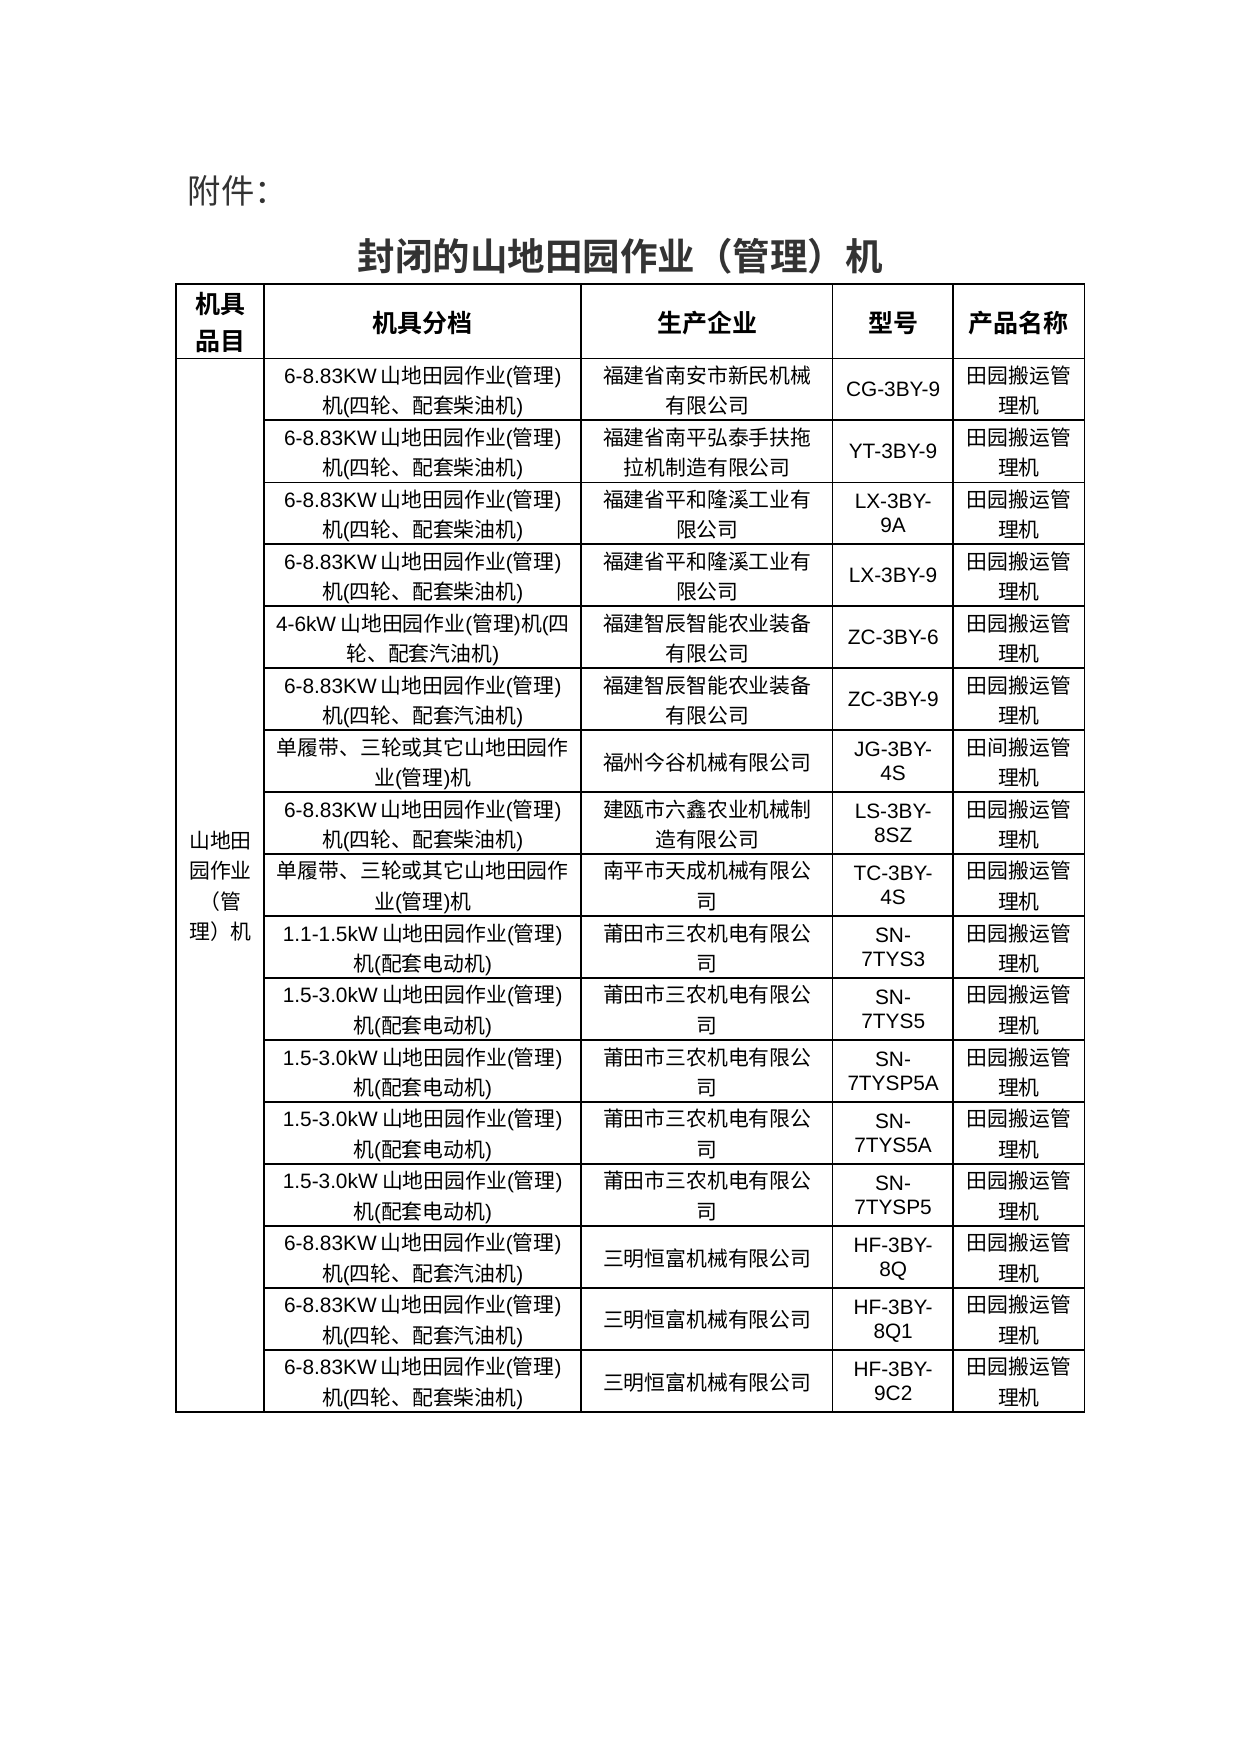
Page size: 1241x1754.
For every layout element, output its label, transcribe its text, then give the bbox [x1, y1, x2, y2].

table_cell SN-7TYS3 [833, 917, 952, 977]
table_cell ZC-3BY-6 [833, 607, 952, 667]
table_cell 莆田市三农机电有限公司 [582, 1103, 832, 1163]
table_header 机具分档 [265, 285, 580, 357]
table_cell 单履带、三轮或其它山地田园作业(管理)机 [265, 731, 580, 791]
table_cell 福建省平和隆溪工业有限公司 [582, 545, 832, 605]
table_cell 1.5-3.0kW山地田园作业(管理)机(配套电动机) [265, 1103, 580, 1163]
table_cell SN-7TYSP5A [833, 1041, 952, 1101]
table_cell LX-3BY-9 [833, 545, 952, 605]
table_cell 田园搬运管理机 [954, 793, 1084, 853]
table_cell 莆田市三农机电有限公司 [582, 1041, 832, 1101]
table_cell LX-3BY-9A [833, 483, 952, 543]
table_cell SN-7TYS5A [833, 1103, 952, 1163]
table_cell 福建省南平弘泰手扶拖拉机制造有限公司 [582, 421, 832, 481]
table_cell 莆田市三农机电有限公司 [582, 979, 832, 1039]
table_cell SN-7TYS5 [833, 979, 952, 1039]
table_cell 6-8.83KW山地田园作业(管理)机(四轮、配套柴油机) [265, 359, 580, 419]
table_cell 单履带、三轮或其它山地田园作业(管理)机 [265, 855, 580, 915]
table_cell 田园搬运管理机 [954, 1289, 1084, 1349]
table_cell 莆田市三农机电有限公司 [582, 1165, 832, 1225]
table_cell 三明恒富机械有限公司 [582, 1351, 832, 1411]
table_cell 田园搬运管理机 [954, 917, 1084, 977]
table_cell HF-3BY-9C2 [833, 1351, 952, 1411]
table_cell 1.1-1.5kW山地田园作业(管理)机(配套电动机) [265, 917, 580, 977]
table_cell TC-3BY-4S [833, 855, 952, 915]
table_cell 田园搬运管理机 [954, 979, 1084, 1039]
table_cell 6-8.83KW山地田园作业(管理)机(四轮、配套柴油机) [265, 483, 580, 543]
table_cell 田园搬运管理机 [954, 483, 1084, 543]
table_cell 山地田园作业（管理）机 [177, 359, 263, 1411]
table_cell 建瓯市六鑫农业机械制造有限公司 [582, 793, 832, 853]
table_cell 田园搬运管理机 [954, 545, 1084, 605]
table_header 产品名称 [954, 285, 1084, 357]
table_cell 田园搬运管理机 [954, 1103, 1084, 1163]
table_cell 田园搬运管理机 [954, 1041, 1084, 1101]
table_cell HF-3BY-8Q [833, 1227, 952, 1287]
table_cell 田园搬运管理机 [954, 669, 1084, 729]
table_cell 1.5-3.0kW山地田园作业(管理)机(配套电动机) [265, 979, 580, 1039]
table_cell 6-8.83KW山地田园作业(管理)机(四轮、配套柴油机) [265, 1351, 580, 1411]
table_cell 6-8.83KW山地田园作业(管理)机(四轮、配套柴油机) [265, 545, 580, 605]
table_cell 莆田市三农机电有限公司 [582, 917, 832, 977]
table_cell 福州今谷机械有限公司 [582, 731, 832, 791]
table_cell 三明恒富机械有限公司 [582, 1227, 832, 1287]
table_cell 1.5-3.0kW山地田园作业(管理)机(配套电动机) [265, 1041, 580, 1101]
table_cell 田园搬运管理机 [954, 1227, 1084, 1287]
table_cell 6-8.83KW山地田园作业(管理)机(四轮、配套汽油机) [265, 1227, 580, 1287]
table_cell 福建智辰智能农业装备有限公司 [582, 669, 832, 729]
table_cell HF-3BY-8Q1 [833, 1289, 952, 1349]
table_cell JG-3BY-4S [833, 731, 952, 791]
table_cell 4-6kW山地田园作业(管理)机(四轮、配套汽油机) [265, 607, 580, 667]
table_cell 1.5-3.0kW山地田园作业(管理)机(配套电动机) [265, 1165, 580, 1225]
table_cell 三明恒富机械有限公司 [582, 1289, 832, 1349]
table_cell 南平市天成机械有限公司 [582, 855, 832, 915]
table_cell 6-8.83KW山地田园作业(管理)机(四轮、配套汽油机) [265, 1289, 580, 1349]
table_cell 田园搬运管理机 [954, 421, 1084, 481]
table_cell 6-8.83KW山地田园作业(管理)机(四轮、配套柴油机) [265, 421, 580, 481]
table_header 机具品目 [177, 285, 263, 357]
table_cell 6-8.83KW山地田园作业(管理)机(四轮、配套柴油机) [265, 793, 580, 853]
table_cell 田园搬运管理机 [954, 855, 1084, 915]
table_cell 福建智辰智能农业装备有限公司 [582, 607, 832, 667]
table_cell SN-7TYSP5 [833, 1165, 952, 1225]
text 附件： [187, 150, 1053, 217]
table_cell LS-3BY-8SZ [833, 793, 952, 853]
table_header 型号 [833, 285, 952, 357]
table_cell 福建省平和隆溪工业有限公司 [582, 483, 832, 543]
table_cell 田园搬运管理机 [954, 607, 1084, 667]
table_cell 田园搬运管理机 [954, 1165, 1084, 1225]
table_cell ZC-3BY-9 [833, 669, 952, 729]
table_cell 田园搬运管理机 [954, 359, 1084, 419]
table_header 生产企业 [582, 285, 832, 357]
table_cell YT-3BY-9 [833, 421, 952, 481]
table_cell 田间搬运管理机 [954, 731, 1084, 791]
table_cell 田园搬运管理机 [954, 1351, 1084, 1411]
table_cell 福建省南安市新民机械有限公司 [582, 359, 832, 419]
table_cell 6-8.83KW山地田园作业(管理)机(四轮、配套汽油机) [265, 669, 580, 729]
text 封闭的山地田园作业（管理）机 [187, 217, 1053, 283]
table_cell CG-3BY-9 [833, 359, 952, 419]
